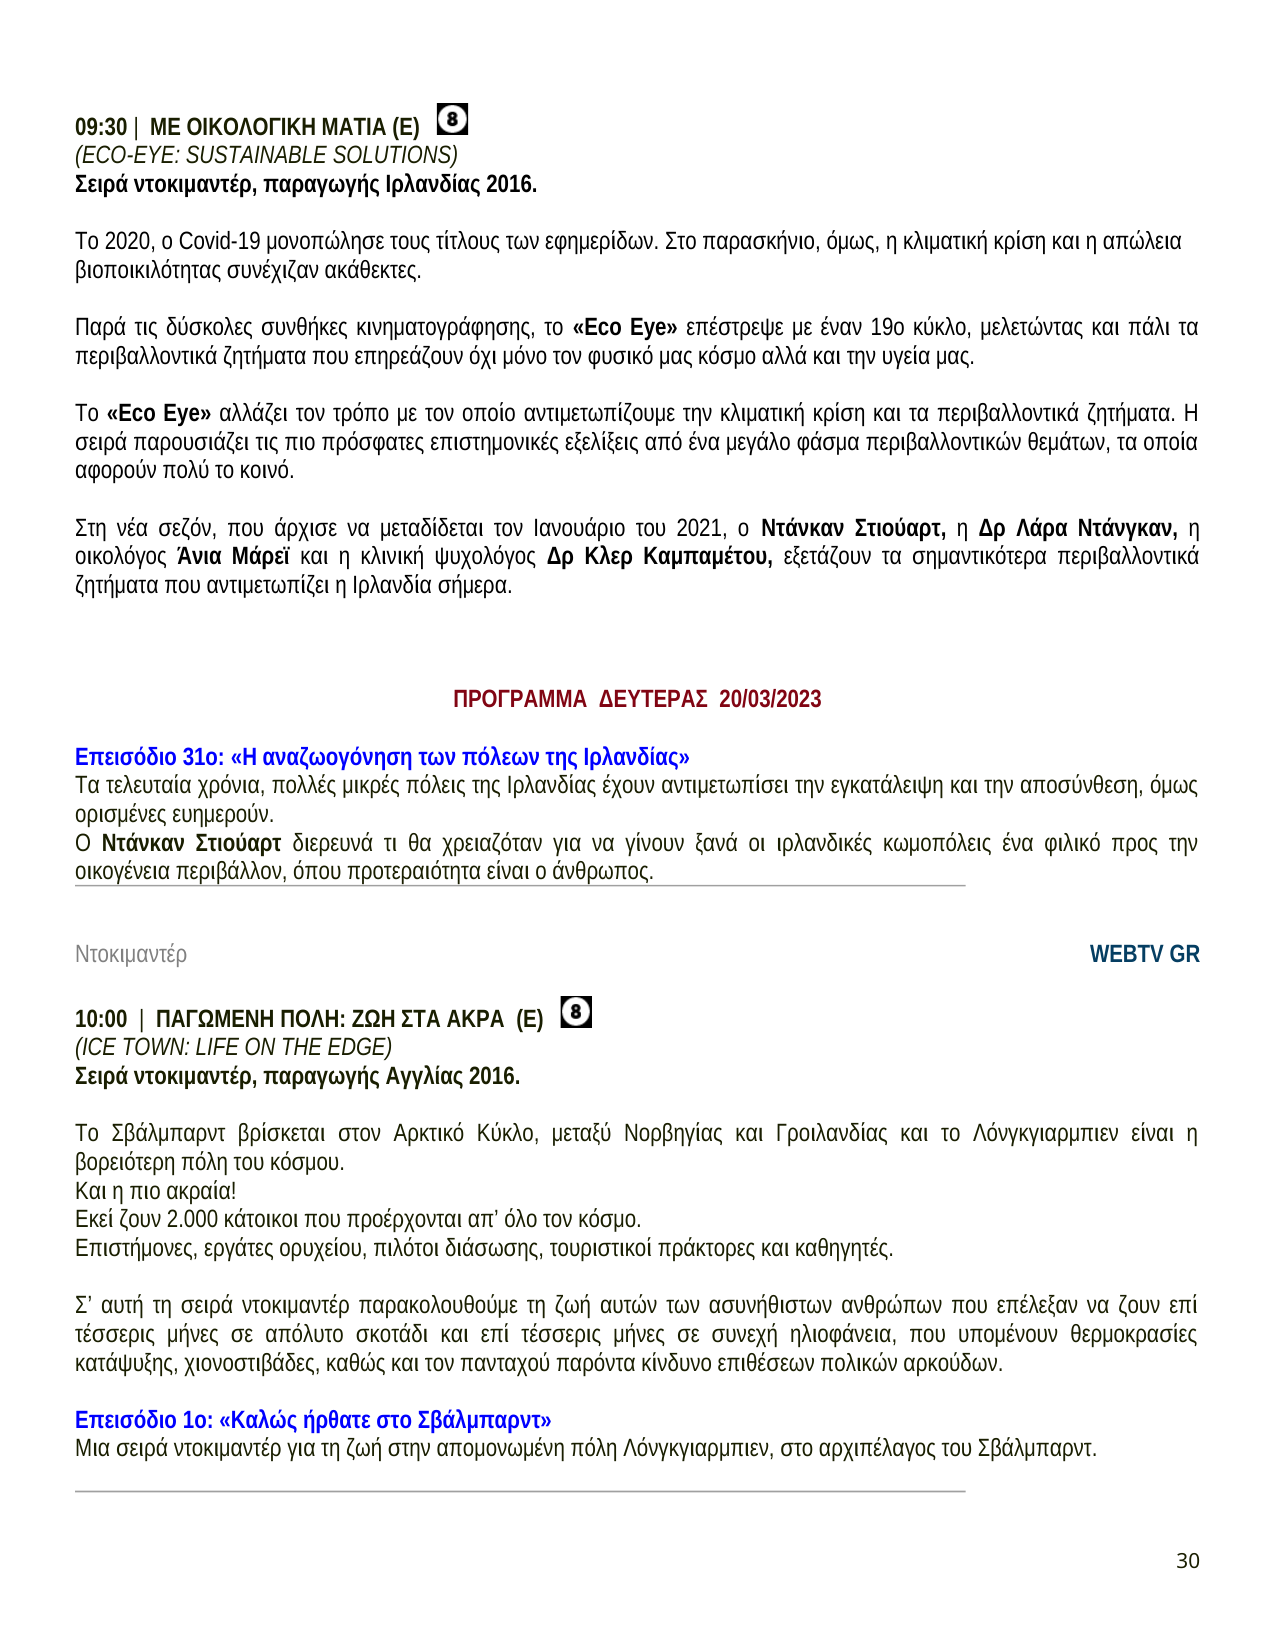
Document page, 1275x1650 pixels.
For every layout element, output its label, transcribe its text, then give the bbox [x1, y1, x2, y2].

picture [436, 103, 469, 135]
text Επιστήμονες, εργάτες ορυχείου, πιλότοι διάσωσης, τουριστικοί πράκτορες και καθηγητές. [75, 1233, 1200, 1262]
text (ECO-EYE: SUSTAINABLE SOLUTIONS) [75, 140, 1200, 169]
text Εκεί ζουν 2.000 κάτοικοι που προέρχονται απ’ όλο τον κόσμο. [75, 1204, 1200, 1233]
table_header Ντοκιμαντέρ [75, 939, 637, 967]
text To Σβάλμπαρντ βρίσκεται στον Αρκτικό Κύκλο, μεταξύ Νορβηγίας και Γροιλανδίας και το Λόνγκγιαρμπιεν είναι η βορειότερη πόλη του κόσμου. [75, 1118, 1200, 1176]
text To 2020, o Covid-19 μονοπώλησε τους τίτλους των εφημερίδων. Στο παρασκήνιο, όμως, η κλιματική κρίση και η απώλεια βιοποικιλότητας συνέχιζαν ακάθεκτες. [75, 226, 1200, 283]
text (ICE TOWN: LIFE ON THE EDGE) Σειρά ντοκιμαντέρ, παραγωγής Αγγλίας 2016. [75, 1032, 1200, 1090]
text Ο Ντάνκαν Στιούαρτ διερευνά τι θα χρειαζόταν για να γίνουν ξανά οι ιρλανδικές κωμοπόλεις ένα φιλικό προς την οικογένεια περιβάλλον, όπου προτεραιότητα είναι ο άνθρωπος. [75, 828, 1200, 885]
text Μια σειρά ντοκιμαντέρ για τη ζωή στην απομονωμένη πόλη Λόνγκγιαρμπιεν, στο αρχιπέλαγος του Σβάλμπαρντ. [75, 1433, 1200, 1462]
picture [560, 996, 592, 1028]
table_header WEBTV GR [638, 939, 1200, 967]
text Eπεισόδιο 31ο: «Η αναζωογόνηση των πόλεων της Ιρλανδίας» [75, 742, 1200, 770]
text 10:00 | ΠΑΓΩΜΕΝΗ ΠΟΛΗ: ΖΩΗ ΣΤΑ ΑΚΡΑ (E) [75, 967, 1200, 1032]
text ΠΡΟΓΡΑΜΜΑ ΔΕΥΤΕΡΑΣ 20/03/2023 [75, 684, 1200, 713]
text Παρά τις δύσκολες συνθήκες κινηματογράφησης, το «Eco Eye» επέστρεψε με έναν 19ο κύκλο, μελετώντας και πάλι τα περιβαλλοντικά ζητήματα που επηρεάζουν όχι μόνο τον φυσικό μας κόσμο αλλά και την υγεία μας. [75, 312, 1200, 369]
text Και η πιο ακραία! [75, 1176, 1200, 1204]
text 09:30 | ΜΕ ΟΙΚΟΛΟΓΙΚΗ ΜΑΤΙΑ (E) [75, 75, 1200, 140]
text Σ’ αυτή τη σειρά ντοκιμαντέρ παρακολουθούμε τη ζωή αυτών των ασυνήθιστων ανθρώπων που επέλεξαν να ζουν επί τέσσερις μήνες σε απόλυτο σκοτάδι και επί τέσσερις μήνες σε συνεχή ηλιοφάνεια, που υπομένουν θερμοκρασίες κατάψυξης, χιονοστιβάδες, καθώς και τον πανταχού παρόντα κίνδυνο επιθέσεων πολικών αρκούδων. [75, 1290, 1200, 1376]
text Στη νέα σεζόν, που άρχισε να μεταδίδεται τον Ιανουάριο του 2021, ο Ντάνκαν Στιούαρτ, η Δρ Λάρα Ντάνγκαν, η οικολόγος Άνια Μάρεϊ και η κλινική ψυχολόγος Δρ Κλερ Καμπαμέτου, εξετάζουν τα σημαντικότερα περιβαλλοντικά ζητήματα που αντιμετωπίζει η Ιρλανδία σήμερα. [75, 512, 1200, 598]
text Τα τελευταία χρόνια, πολλές μικρές πόλεις της Ιρλανδίας έχουν αντιμετωπίσει την εγκατάλειψη και την αποσύνθεση, όμως ορισμένες ευημερούν. [75, 770, 1200, 828]
text Το «Eco Eye» αλλάζει τον τρόπο με τον οποίο αντιμετωπίζουμε την κλιματική κρίση και τα περιβαλλοντικά ζητήματα. Η σειρά παρουσιάζει τις πιο πρόσφατες επιστημονικές εξελίξεις από ένα μεγάλο φάσμα περιβαλλοντικών θεμάτων, τα οποία αφορούν πολύ το κοινό. [75, 398, 1200, 484]
text Eπεισόδιο 1ο: «Καλώς ήρθατε στο Σβάλμπαρντ» [75, 1405, 1200, 1433]
text Σειρά ντοκιμαντέρ, παραγωγής Ιρλανδίας 2016. [75, 169, 1200, 197]
